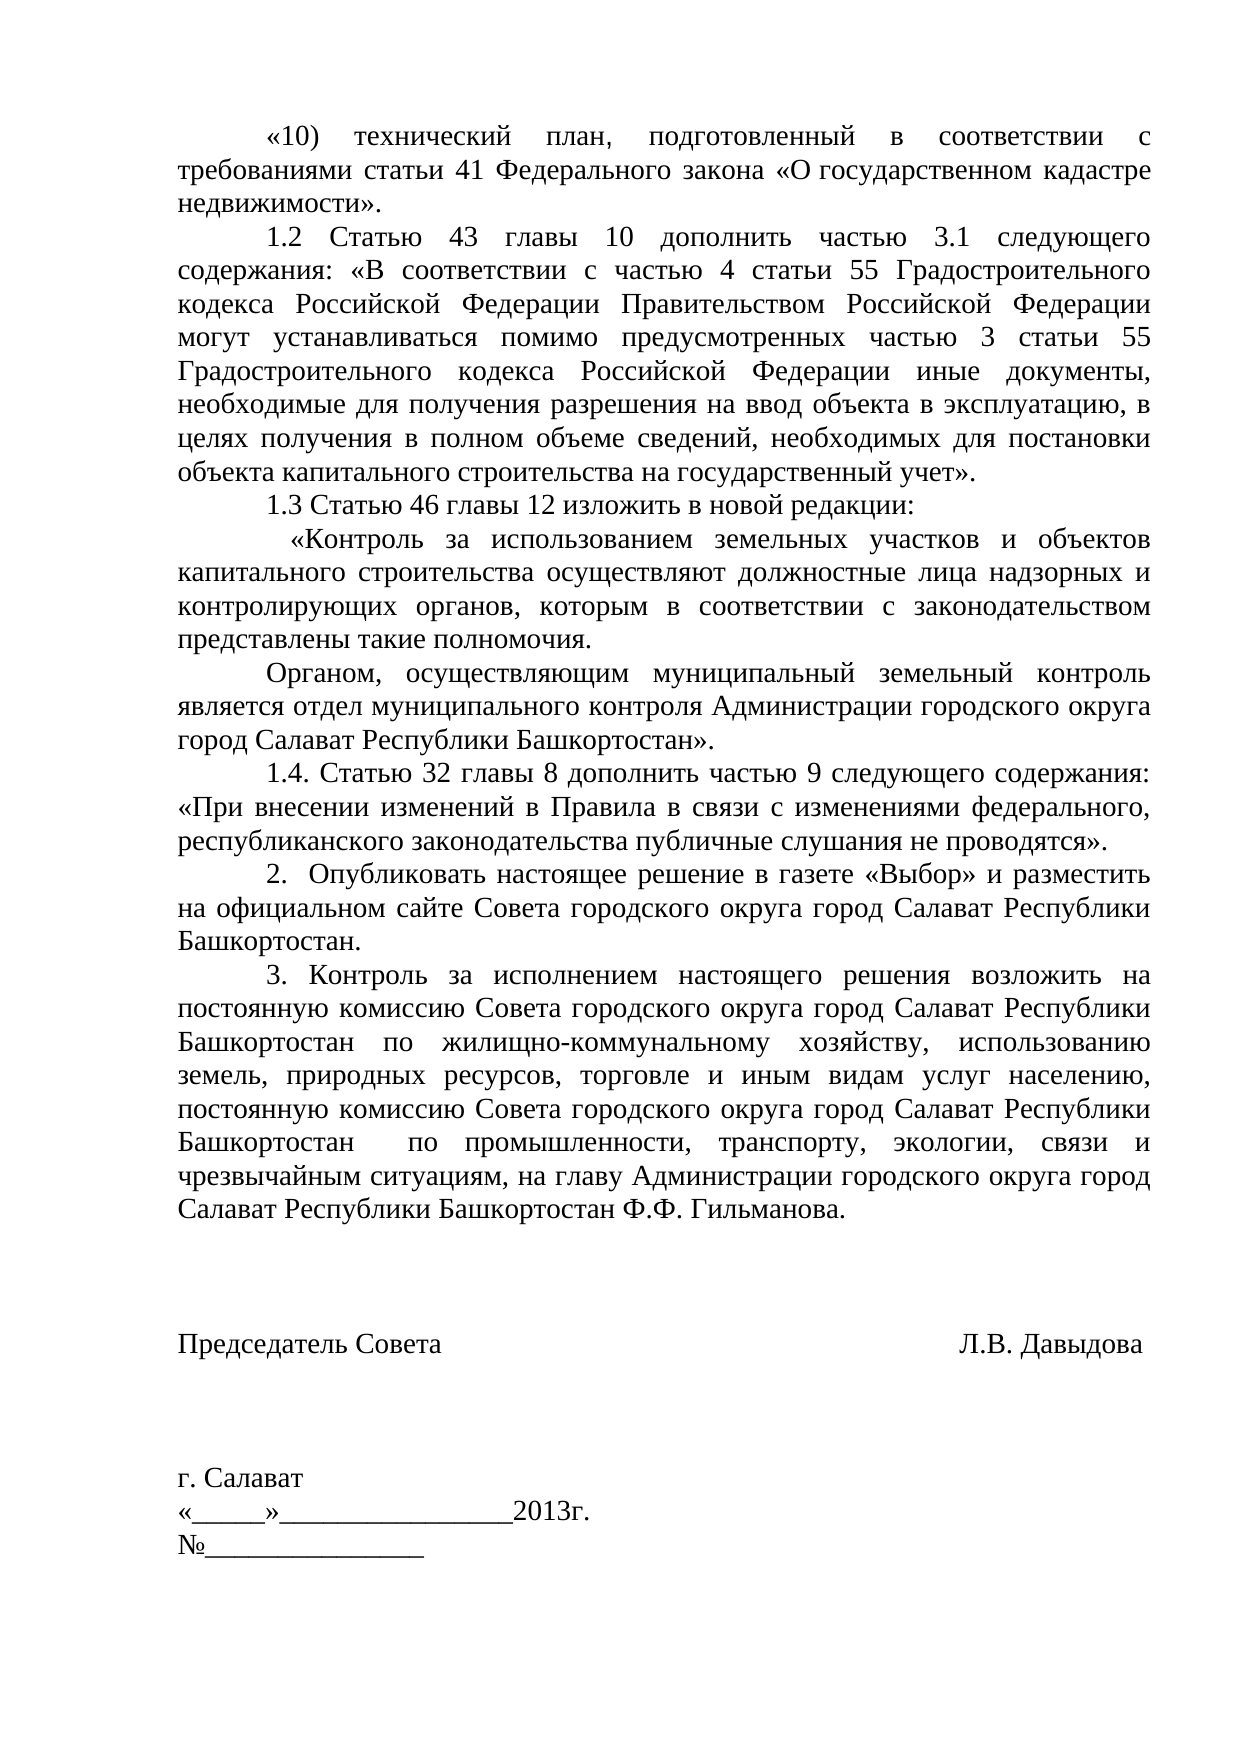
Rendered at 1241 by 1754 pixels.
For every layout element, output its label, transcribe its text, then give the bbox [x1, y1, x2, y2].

text Органом, осуществляющим муниципальный земельный контроль является отдел муниципального контроля Администрации городского округа город Салават Республики Башкортостан». [177, 655, 1152, 756]
text г. Салават [177, 1460, 1152, 1493]
text «10) технический план, подготовленный в соответствии с требованиями статьи 41 Федерального закона «О государственном кадастре недвижимости». [177, 118, 1152, 219]
text 1.2 Статью 43 главы 10 дополнить частью 3.1 следующего содержания: «В соответствии с частью 4 статьи 55 Градостроительного кодекса Российской Федерации Правительством Российской Федерации могут устанавливаться помимо предусмотренных частью 3 статьи 55 Градостроительного кодекса Российской Федерации иные документы, необходимые для получения разрешения на ввод объекта в эксплуатацию, в целях получения в полном объеме сведений, необходимых для постановки объекта капитального строительства на государственный учет». [177, 219, 1152, 487]
text «_____»________________2013г. [177, 1493, 1152, 1527]
text Председатель Совета Л.В. Давыдова [177, 1326, 1152, 1359]
text 2. Опубликовать настоящее решение в газете «Выбор» и разместить на официальном сайте Совета городского округа город Салават Республики Башкортостан. [177, 856, 1152, 957]
text «Контроль за использованием земельных участков и объектов капитального строительства осуществляют должностные лица надзорных и контролирующих органов, которым в соответствии с законодательством представлены такие полномочия. [177, 521, 1152, 655]
text 1.4. Статью 32 главы 8 дополнить частью 9 следующего содержания: «При внесении изменений в Правила в связи с изменениями федерального, республиканского законодательства публичные слушания не проводятся». [177, 756, 1152, 856]
text №_______________ [177, 1527, 1152, 1561]
text 3. Контроль за исполнением настоящего решения возложить на постоянную комиссию Совета городского округа город Салават Республики Башкортостан по жилищно-коммунальному хозяйству, использованию земель, природных ресурсов, торговле и иным видам услуг населению, постоянную комиссию Совета городского округа город Салават Республики Башкортостан по промышленности, транспорту, экологии, связи и чрезвычайным ситуациям, на главу Администрации городского округа город Салават Республики Башкортостан Ф.Ф. Гильманова. [177, 957, 1152, 1225]
text 1.3 Статью 46 главы 12 изложить в новой редакции: [177, 487, 1152, 521]
